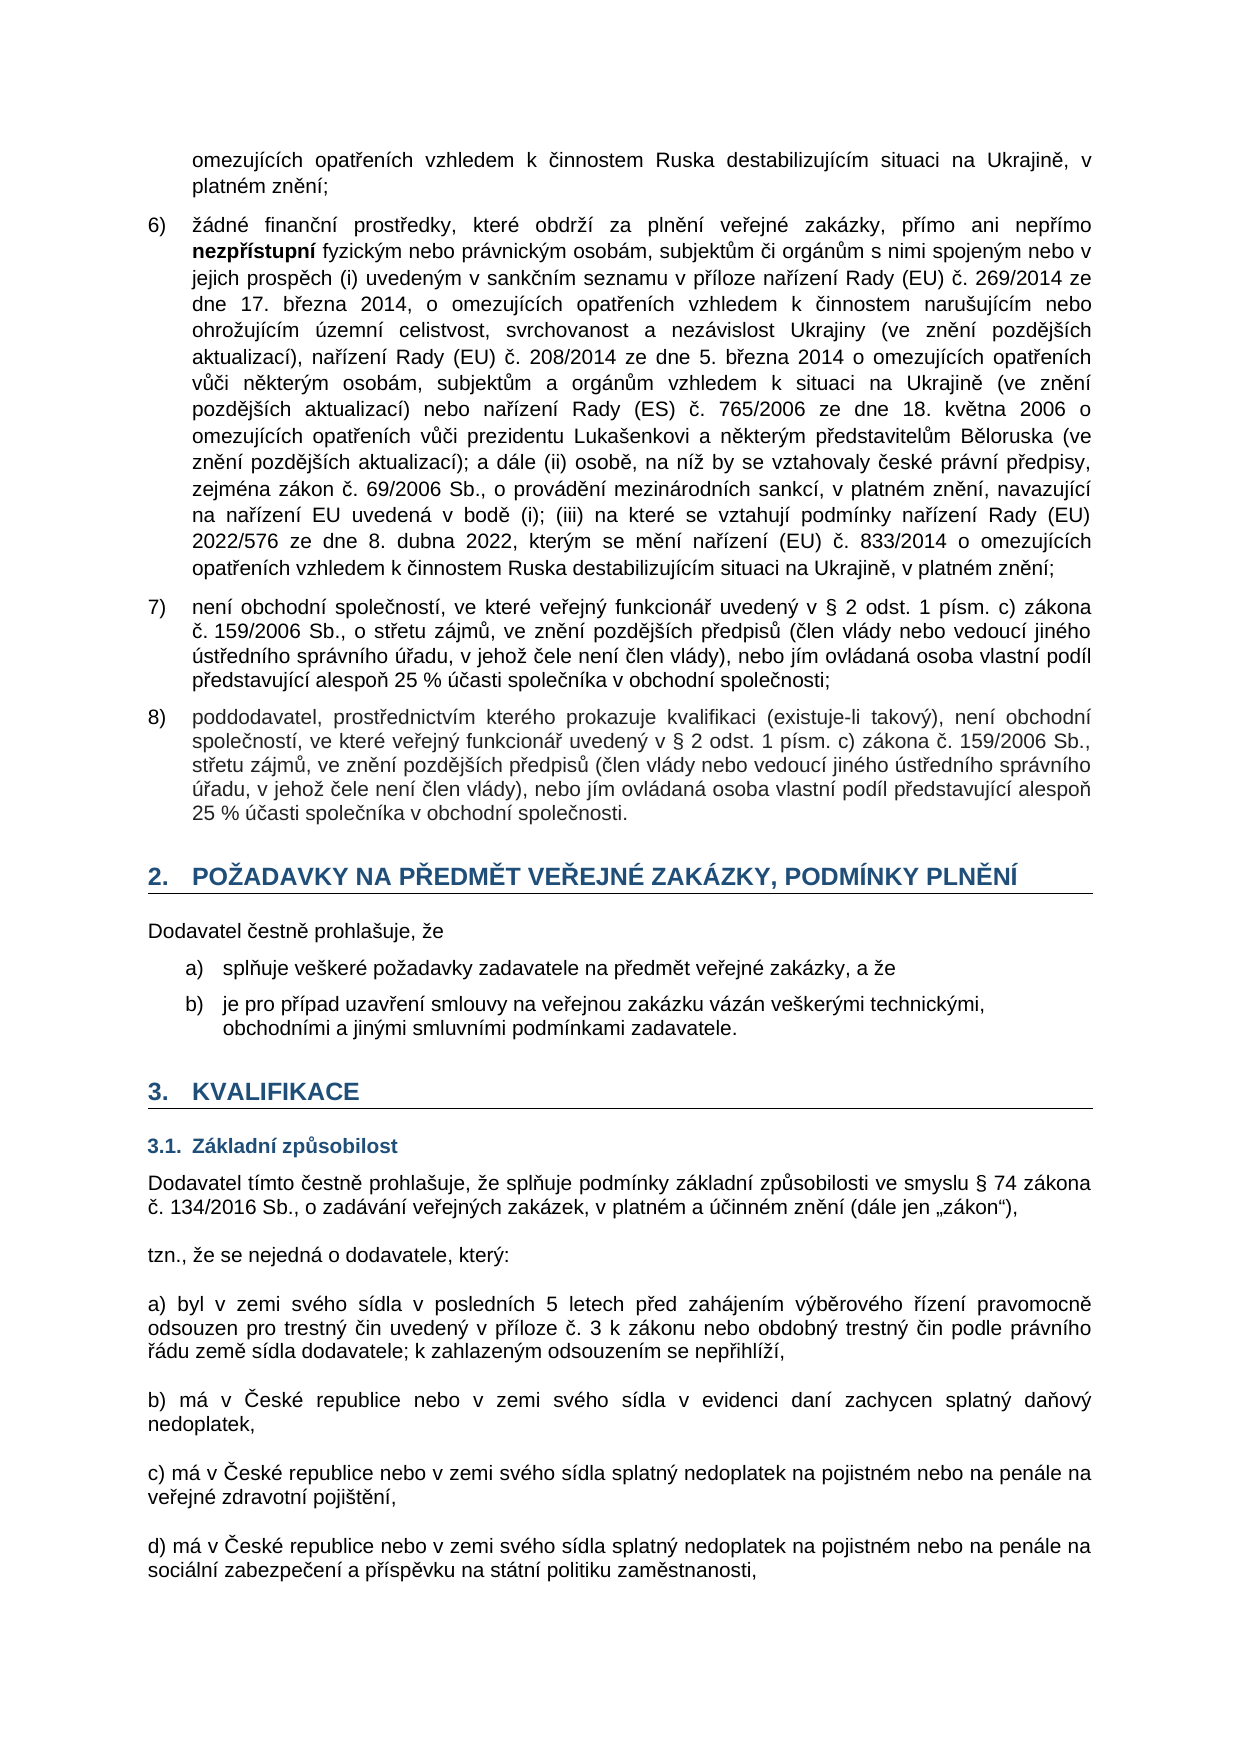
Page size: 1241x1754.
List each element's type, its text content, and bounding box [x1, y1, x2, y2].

list POŽADAVKY NA PŘEDMĚT VEŘEJNÉ ZAKÁZKY, PODMÍNKY PLNĚNÍ [148, 862, 1093, 893]
text Dodavatel tímto čestně prohlašuje, že splňuje podmínky základní způsobilosti ve smyslu § 74 zákona č. 134/2016 Sb., o zadávání veřejných zakázek, v platném a účinném znění (dále jen „zákon“), [148, 1171, 1093, 1218]
text tzn., že se nejedná o dodavatele, který: [148, 1242, 1093, 1266]
list poddodavatel, prostřednictvím kterého prokazuje kvalifikaci (existuje-li takový), není obchodní společností, ve které veřejný funkcionář uvedený v § 2 odst. 1 písm. c) zákona č. 159/2006 Sb., střetu zájmů, ve znění pozdějších předpisů (člen vlády nebo vedoucí jiného ústředního správního úřadu, v jehož čele není člen vlády), nebo jím ovládaná osoba vlastní podíl představující alespoň 25 % účasti společníka v obchodní společnosti. [148, 705, 1093, 824]
text b) má v České republice nebo v zemi svého sídla v evidenci daní zachycen splatný daňový nedoplatek, [148, 1388, 1093, 1436]
text Dodavatel čestně prohlašuje, že [148, 919, 1093, 943]
list žádné finanční prostředky, které obdrží za plnění veřejné zakázky, přímo ani nepřímo nezpřístupní fyzickým nebo právnickým osobám, subjektům či orgánům s nimi spojeným nebo v jejich prospěch (i) uvedeným v sankčním seznamu v příloze nařízení Rady (EU) č. 269/2014 ze dne 17. března 2014, o omezujících opatřeních vzhledem k činnostem narušujícím nebo ohrožujícím územní celistvost, svrchovanost a nezávislost Ukrajiny (ve znění pozdějších aktualizací), nařízení Rady (EU) č. 208/2014 ze dne 5. března 2014 o omezujících opatřeních vůči některým osobám, subjektům a orgánům vzhledem k situaci na Ukrajině (ve znění pozdějších aktualizací) nebo nařízení Rady (ES) č. 765/2006 ze dne 18. května 2006 o omezujících opatřeních vůči prezidentu Lukašenkovi a některým představitelům Běloruska (ve znění pozdějších aktualizací); a dále (ii) osobě, na níž by se vztahovaly české právní předpisy, zejména zákon č. 69/2006 Sb., o provádění mezinárodních sankcí, v platném znění, navazující na nařízení EU uvedená v bodě (i); (iii) na které se vztahují podmínky nařízení Rady (EU) 2022/576 ze dne 8. dubna 2022, kterým se mění nařízení (EU) č. 833/2014 o omezujících opatřeních vzhledem k činnostem Ruska destabilizujícím situaci na Ukrajině, v platném znění; [148, 213, 1093, 579]
list Základní způsobilost [147, 1134, 1093, 1158]
text a) byl v zemi svého sídla v posledních 5 letech před zahájením výběrového řízení pravomocně odsouzen pro trestný čin uvedený v příloze č. 3 k zákonu nebo obdobný trestný čin podle právního řádu země sídla dodavatele; k zahlazeným odsouzením se nepřihlíží, [148, 1291, 1093, 1363]
list KVALIFIKACE [148, 1077, 1093, 1108]
list splňuje veškeré požadavky zadavatele na předmět veřejné zakázky, a že [185, 955, 1093, 979]
list není obchodní společností, ve které veřejný funkcionář uvedený v § 2 odst. 1 písm. c) zákona č. 159/2006 Sb., o střetu zájmů, ve znění pozdějších předpisů (člen vlády nebo vedoucí jiného ústředního správního úřadu, v jehož čele není člen vlády), nebo jím ovládaná osoba vlastní podíl představující alespoň 25 % účasti společníka v obchodní společnosti; [148, 594, 1093, 692]
list je pro případ uzavření smlouvy na veřejnou zakázku vázán veškerými technickými, obchodními a jinými smluvními podmínkami zadavatele. [185, 992, 1093, 1040]
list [148, 148, 1093, 198]
text d) má v České republice nebo v zemi svého sídla splatný nedoplatek na pojistném nebo na penále na sociální zabezpečení a příspěvku na státní politiku zaměstnanosti, [148, 1534, 1093, 1582]
text c) má v České republice nebo v zemi svého sídla splatný nedoplatek na pojistném nebo na penále na veřejné zdravotní pojištění, [148, 1461, 1093, 1509]
